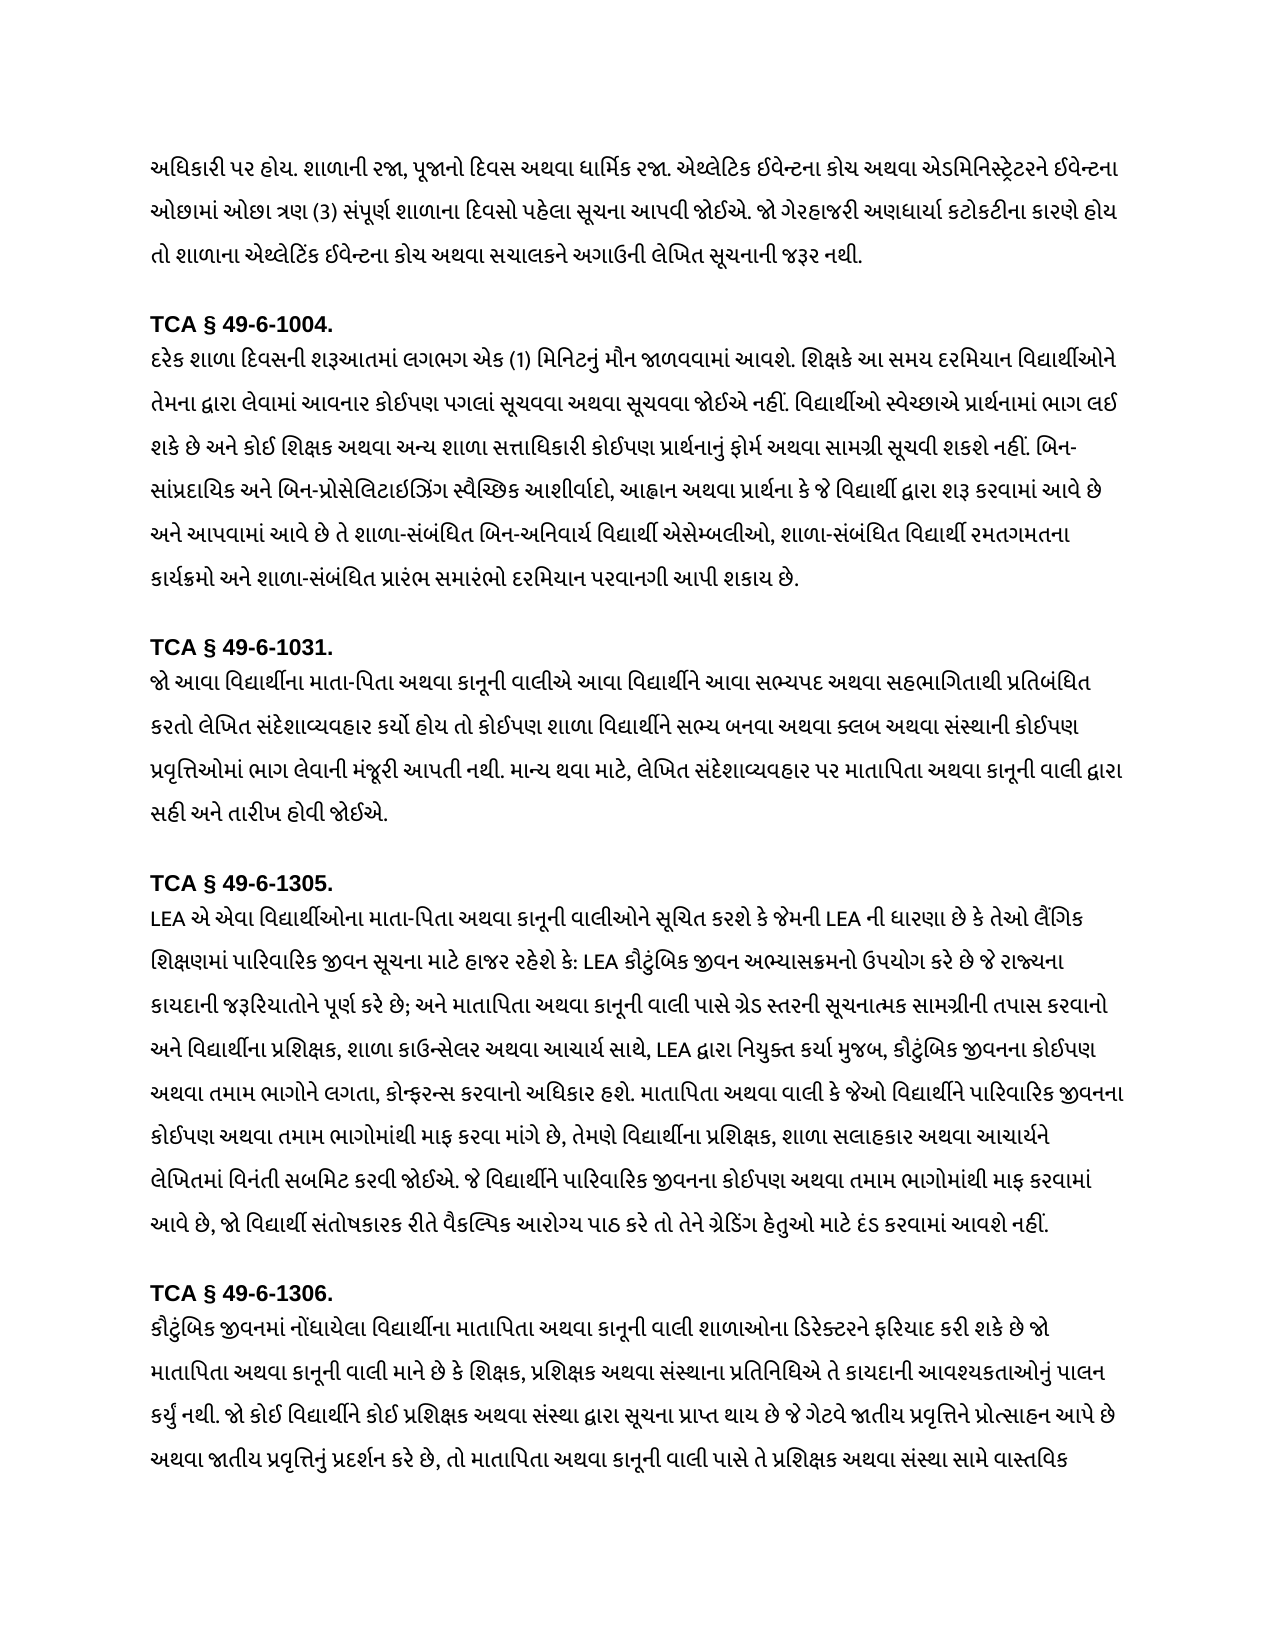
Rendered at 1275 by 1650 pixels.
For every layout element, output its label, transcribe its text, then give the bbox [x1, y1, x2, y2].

text LEA એ એવા વિદ્યાર્થીઓના માતા-પિતા અથવા કાનૂની વાલીઓને સૂચિત કરશે કે જેમની LEA ની ધારણા છે કે તેઓ લૈંગિક શિક્ષણમાં પારિવારિક જીવન સૂચના માટે હાજર રહેશે કે: LEA કૌટુંબિક જીવન અભ્યાસક્રમનો ઉપયોગ કરે છે જે રાજ્યના કાયદાની જરૂરિયાતોને પૂર્ણ કરે છે; અને માતાપિતા અથવા કાનૂની વાલી પાસે ગ્રેડ સ્તરની સૂચનાત્મક સામગ્રીની તપાસ કરવાનો અને વિદ્યાર્થીના પ્રશિક્ષક, શાળા કાઉન્સેલર અથવા આચાર્ય સાથે, LEA દ્વારા નિયુક્ત કર્યા મુજબ, કૌટુંબિક જીવનના કોઈપણ અથવા તમામ ભાગોને લગતા, કોન્ફરન્સ કરવાનો અધિકાર હશે. માતાપિતા અથવા વાલી કે જેઓ વિદ્યાર્થીને પારિવારિક જીવનના કોઈપણ અથવા તમામ ભાગોમાંથી માફ કરવા માંગે છે, તેમણે વિદ્યાર્થીના પ્રશિક્ષક, શાળા સલાહકાર અથવા આચાર્યને લેખિતમાં વિનંતી સબમિટ કરવી જોઈએ. જે વિદ્યાર્થીને પારિવારિક જીવનના કોઈપણ અથવા તમામ ભાગોમાંથી માફ કરવામાં આવે છે, જો વિદ્યાર્થી સંતોષકારક રીતે વૈકલ્પિક આરોગ્ય પાઠ કરે તો તેને ગ્રેડિંગ હેતુઓ માટે દંડ કરવામાં આવશે નહીં. [150, 900, 1125, 1244]
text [150, 1310, 1125, 1480]
text TCA § 49-6-1031. [150, 634, 1125, 661]
text TCA § 49-6-1305. [150, 870, 1125, 896]
text જો આવા વિદ્યાર્થીના માતા-પિતા અથવા કાનૂની વાલીએ આવા વિદ્યાર્થીને આવા સભ્યપદ અથવા સહભાગિતાથી પ્રતિબંધિત કરતો લેખિત સંદેશાવ્યવહાર કર્યો હોય તો કોઈપણ શાળા વિદ્યાર્થીને સભ્ય બનવા અથવા ક્લબ અથવા સંસ્થાની કોઈપણ પ્રવૃત્તિઓમાં ભાગ લેવાની મંજૂરી આપતી નથી. માન્ય થવા માટે, લેખિત સંદેશાવ્યવહાર પર માતાપિતા અથવા કાનૂની વાલી દ્વારા સહી અને તારીખ હોવી જોઈએ. [150, 664, 1125, 834]
text દરેક શાળા દિવસની શરૂઆતમાં લગભગ એક (1) મિનિટનું મૌન જાળવવામાં આવશે. શિક્ષકે આ સમય દરમિયાન વિદ્યાર્થીઓને તેમના દ્વારા લેવામાં આવનાર કોઈપણ પગલાં સૂચવવા અથવા સૂચવવા જોઈએ નહીં. વિદ્યાર્થીઓ સ્વેચ્છાએ પ્રાર્થનામાં ભાગ લઈ શકે છે અને કોઈ શિક્ષક અથવા અન્ય શાળા સત્તાધિકારી કોઈપણ પ્રાર્થનાનું ફોર્મ અથવા સામગ્રી સૂચવી શકશે નહીં. બિન-સાંપ્રદાયિક અને બિન-પ્રોસેલિટાઇઝિંગ સ્વૈચ્છિક આશીર્વાદો, આહ્વાન અથવા પ્રાર્થના કે જે વિદ્યાર્થી દ્વારા શરૂ કરવામાં આવે છે અને આપવામાં આવે છે તે શાળા-સંબંધિત બિન-અનિવાર્ય વિદ્યાર્થી એસેમ્બલીઓ, શાળા-સંબંધિત વિદ્યાર્થી રમતગમતના કાર્યક્રમો અને શાળા-સંબંધિત પ્રારંભ સમારંભો દરમિયાન પરવાનગી આપી શકાય છે. [150, 342, 1125, 598]
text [150, 150, 1125, 276]
text TCA § 49-6-1306. [150, 1280, 1125, 1307]
text TCA § 49-6-1004. [150, 311, 1125, 338]
